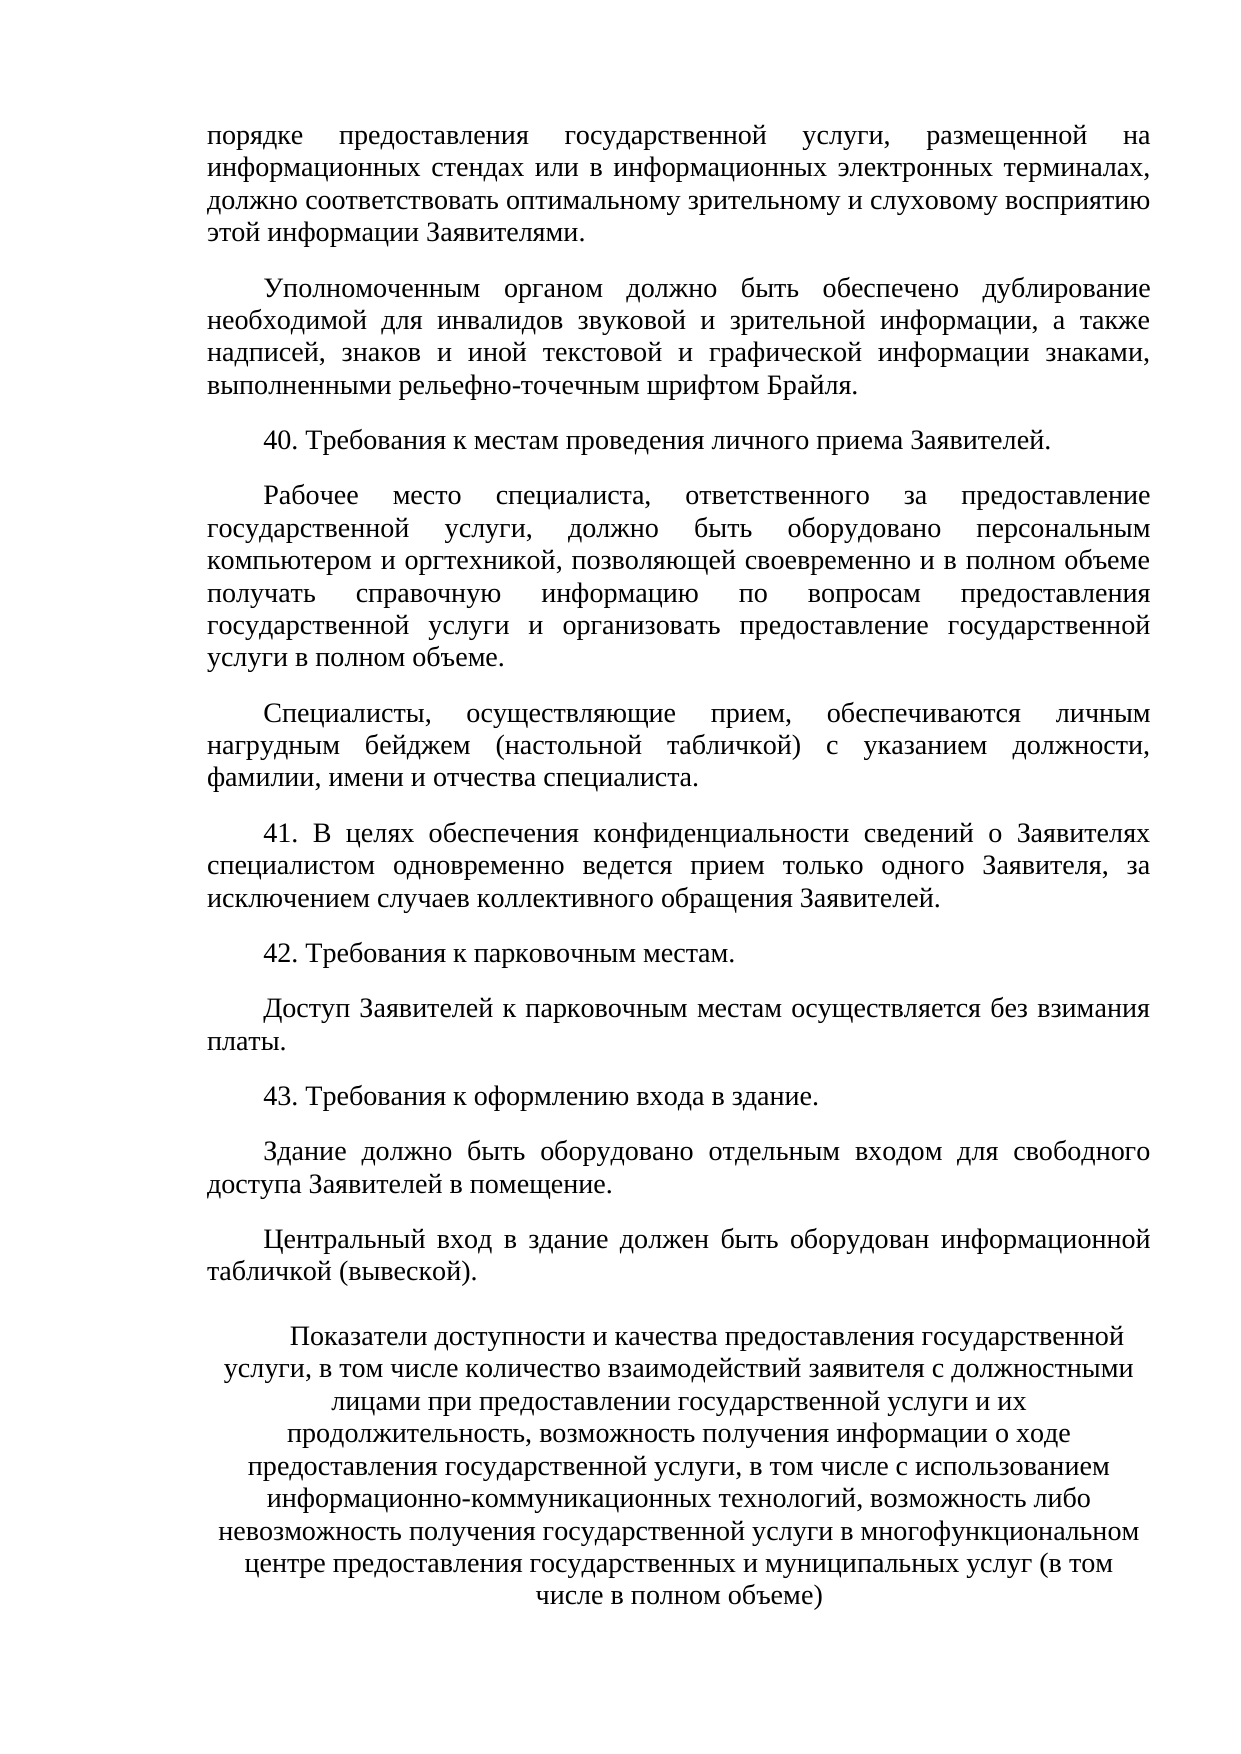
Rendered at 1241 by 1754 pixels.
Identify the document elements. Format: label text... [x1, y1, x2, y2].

title Показатели доступности и качества предоставления государственной услуги, в том числе количество взаимодействий заявителя с должностными лицами при предоставлении государственной услуги и их продолжительность, возможность получения информации о ходе предоставления государственной услуги, в том числе с использованием информационно-коммуникационных технологий, возможность либо невозможность получения государственной услуги в многофункциональном центре предоставления государственных и муниципальных услуг (в том числе в полном объеме) [207, 1319, 1152, 1611]
text 40. Требования к местам проведения личного приема Заявителей. [207, 423, 1152, 456]
text Рабочее место специалиста, ответственного за предоставление государственной услуги, должно быть оборудовано персональным компьютером и оргтехникой, позволяющей своевременно и в полном объеме получать справочную информацию по вопросам предоставления государственной услуги и организовать предоставление государственной услуги в полном объеме. [207, 478, 1152, 673]
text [207, 118, 1152, 248]
text 43. Требования к оформлению входа в здание. [207, 1079, 1152, 1111]
text Центральный вход в здание должен быть оборудован информационной табличкой (вывеской). [207, 1222, 1152, 1287]
text Уполномоченным органом должно быть обеспечено дублирование необходимой для инвалидов звуковой и зрительной информации, а также надписей, знаков и иной текстовой и графической информации знаками, выполненными рельефно-точечным шрифтом Брайля. [207, 271, 1152, 400]
text Доступ Заявителей к парковочным местам осуществляется без взимания платы. [207, 991, 1152, 1056]
text Специалисты, осуществляющие прием, обеспечиваются личным нагрудным бейджем (настольной табличкой) с указанием должности, фамилии, имени и отчества специалиста. [207, 696, 1152, 793]
text 42. Требования к парковочным местам. [207, 936, 1152, 968]
text Здание должно быть оборудовано отдельным входом для свободного доступа Заявителей в помещение. [207, 1134, 1152, 1199]
text 41. В целях обеспечения конфиденциальности сведений о Заявителях специалистом одновременно ведется прием только одного Заявителя, за исключением случаев коллективного обращения Заявителей. [207, 816, 1152, 913]
